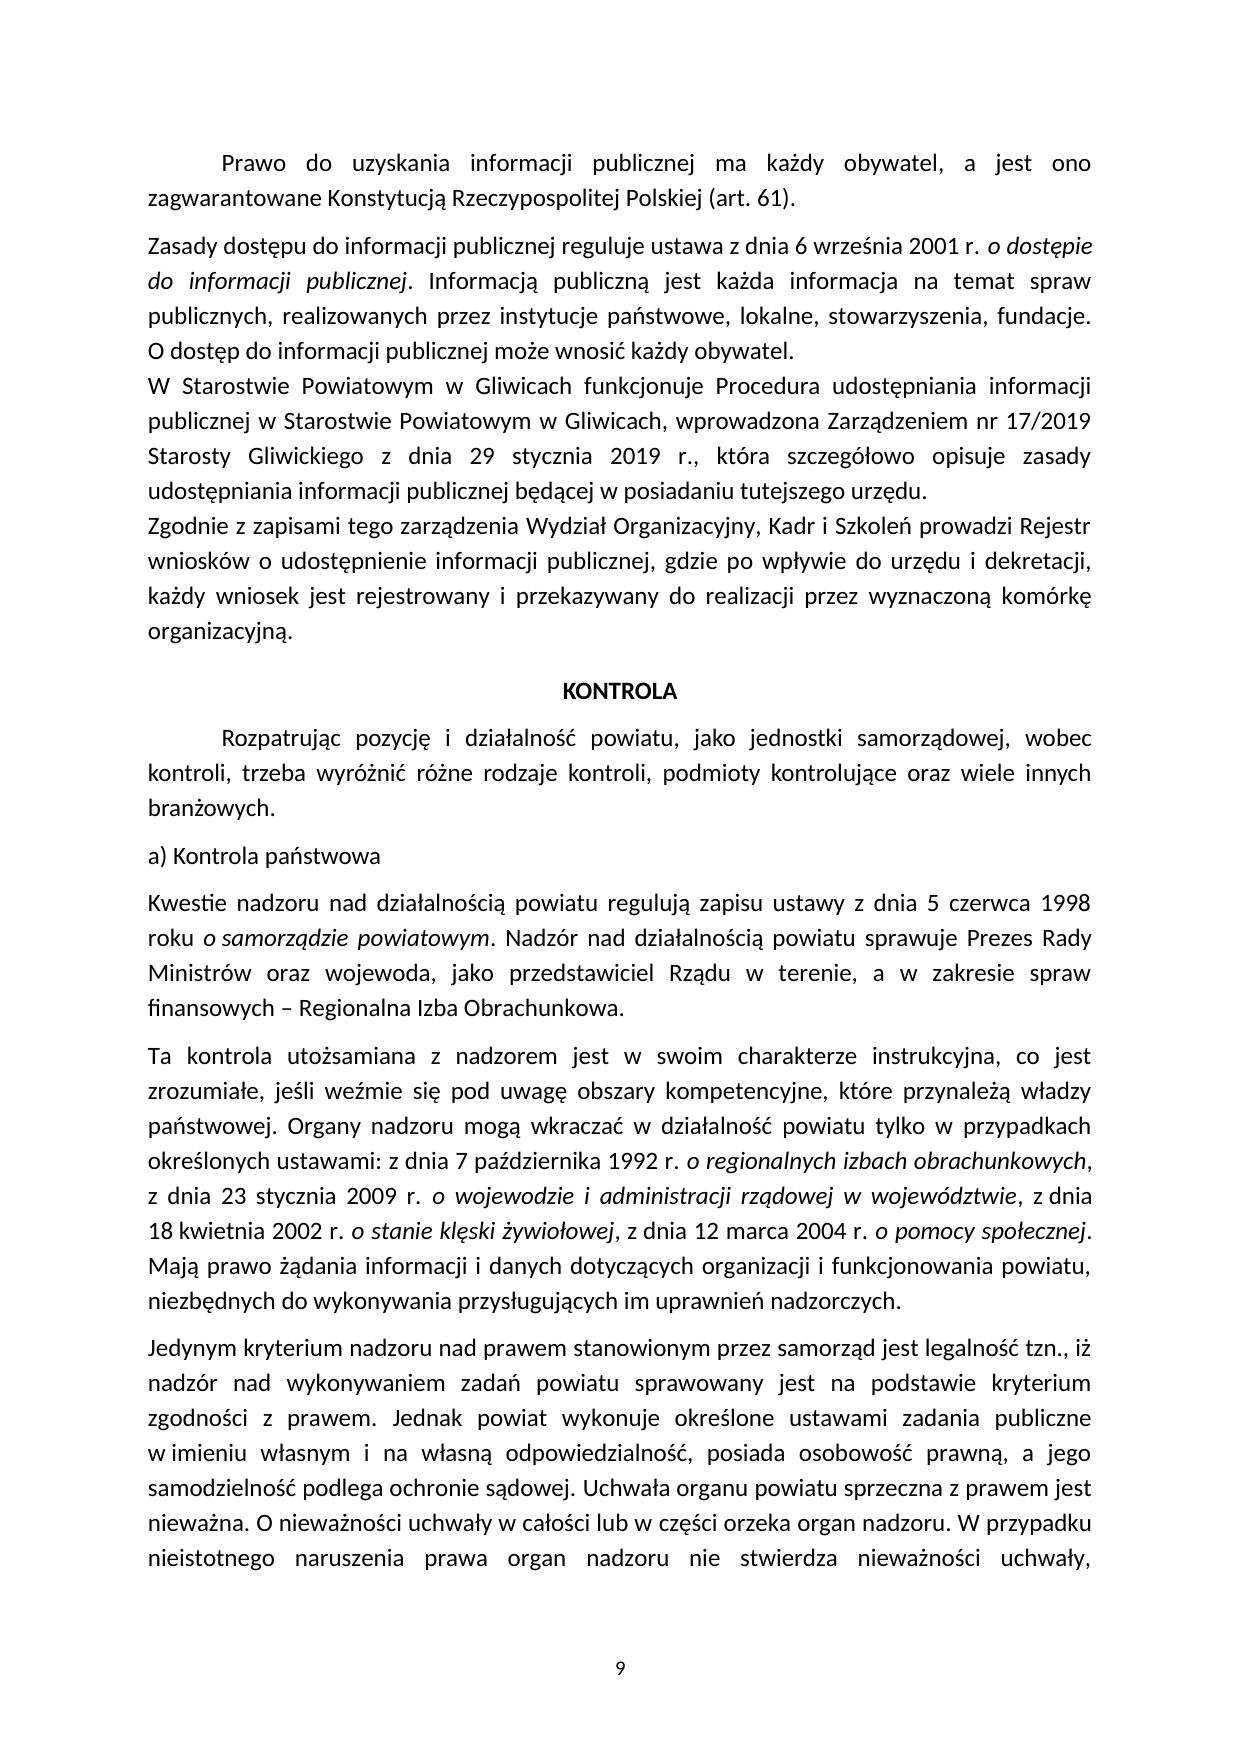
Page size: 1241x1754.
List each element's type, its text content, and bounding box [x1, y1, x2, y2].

text Kwestie nadzoru nad działalnością powiatu regulują zapisu ustawy z dnia 5 czerwca 1998 roku o samorządzie powiatowym. Nadzór nad działalnością powiatu sprawuje Prezes Rady Ministrów oraz wojewoda, jako przedstawiciel Rządu w terenie, a w zakresie spraw finansowych – Regionalna Izba Obrachunkowa. [148, 888, 1093, 1023]
text a) Kontrola państwowa [148, 840, 1093, 871]
list W Starostwie Powiatowym w Gliwicach funkcjonuje Procedura udostępniania informacji publicznej w Starostwie Powiatowym w Gliwicach, wprowadzona Zarządzeniem nr 17/2019 Starosty Gliwickiego z dnia 29 stycznia 2019 r., która szczegółowo opisuje zasady udostępniania informacji publicznej będącej w posiadaniu tutejszego urzędu. [148, 370, 1093, 506]
list Prawo do uzyskania informacji publicznej ma każdy obywatel, a jest ono zagwarantowane Konstytucją Rzeczypospolitej Polskiej (art. 61). [148, 148, 1093, 213]
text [148, 1333, 1093, 1573]
text Ta kontrola utożsamiana z nadzorem jest w swoim charakterze instrukcyjna, co jest zrozumiałe, jeśli weźmie się pod uwagę obszary kompetencyjne, które przynależą władzy państwowej. Organy nadzoru mogą wkraczać w działalność powiatu tylko w przypadkach określonych ustawami: z dnia 7 października 1992 r. o regionalnych izbach obrachunkowych, z dnia 23 stycznia 2009 r. o wojewodzie i administracji rządowej w województwie, z dnia 18 kwietnia 2002 r. o stanie klęski żywiołowej, z dnia 12 marca 2004 r. o pomocy społecznej. Mają prawo żądania informacji i danych dotyczących organizacji i funkcjonowania powiatu, niezbędnych do wykonywania przysługujących im uprawnień nadzorczych. [148, 1040, 1093, 1316]
text KONTROLA [148, 675, 1093, 706]
list Zgodnie z zapisami tego zarządzenia Wydział Organizacyjny, Kadr i Szkoleń prowadzi Rejestr wniosków o udostępnienie informacji publicznej, gdzie po wpływie do urzędu i dekretacji, każdy wniosek jest rejestrowany i przekazywany do realizacji przez wyznaczoną komórkę organizacyjną. [148, 510, 1093, 646]
list Zasady dostępu do informacji publicznej reguluje ustawa z dnia 6 września 2001 r. o dostępie do informacji publicznej. Informacją publiczną jest każda informacja na temat spraw publicznych, realizowanych przez instytucje państwowe, lokalne, stowarzyszenia, fundacje. O dostęp do informacji publicznej może wnosić każdy obywatel. [148, 230, 1093, 366]
text Rozpatrując pozycję i działalność powiatu, jako jednostki samorządowej, wobec kontroli, trzeba wyróżnić różne rodzaje kontroli, podmioty kontrolujące oraz wiele innych branżowych. [148, 723, 1093, 823]
